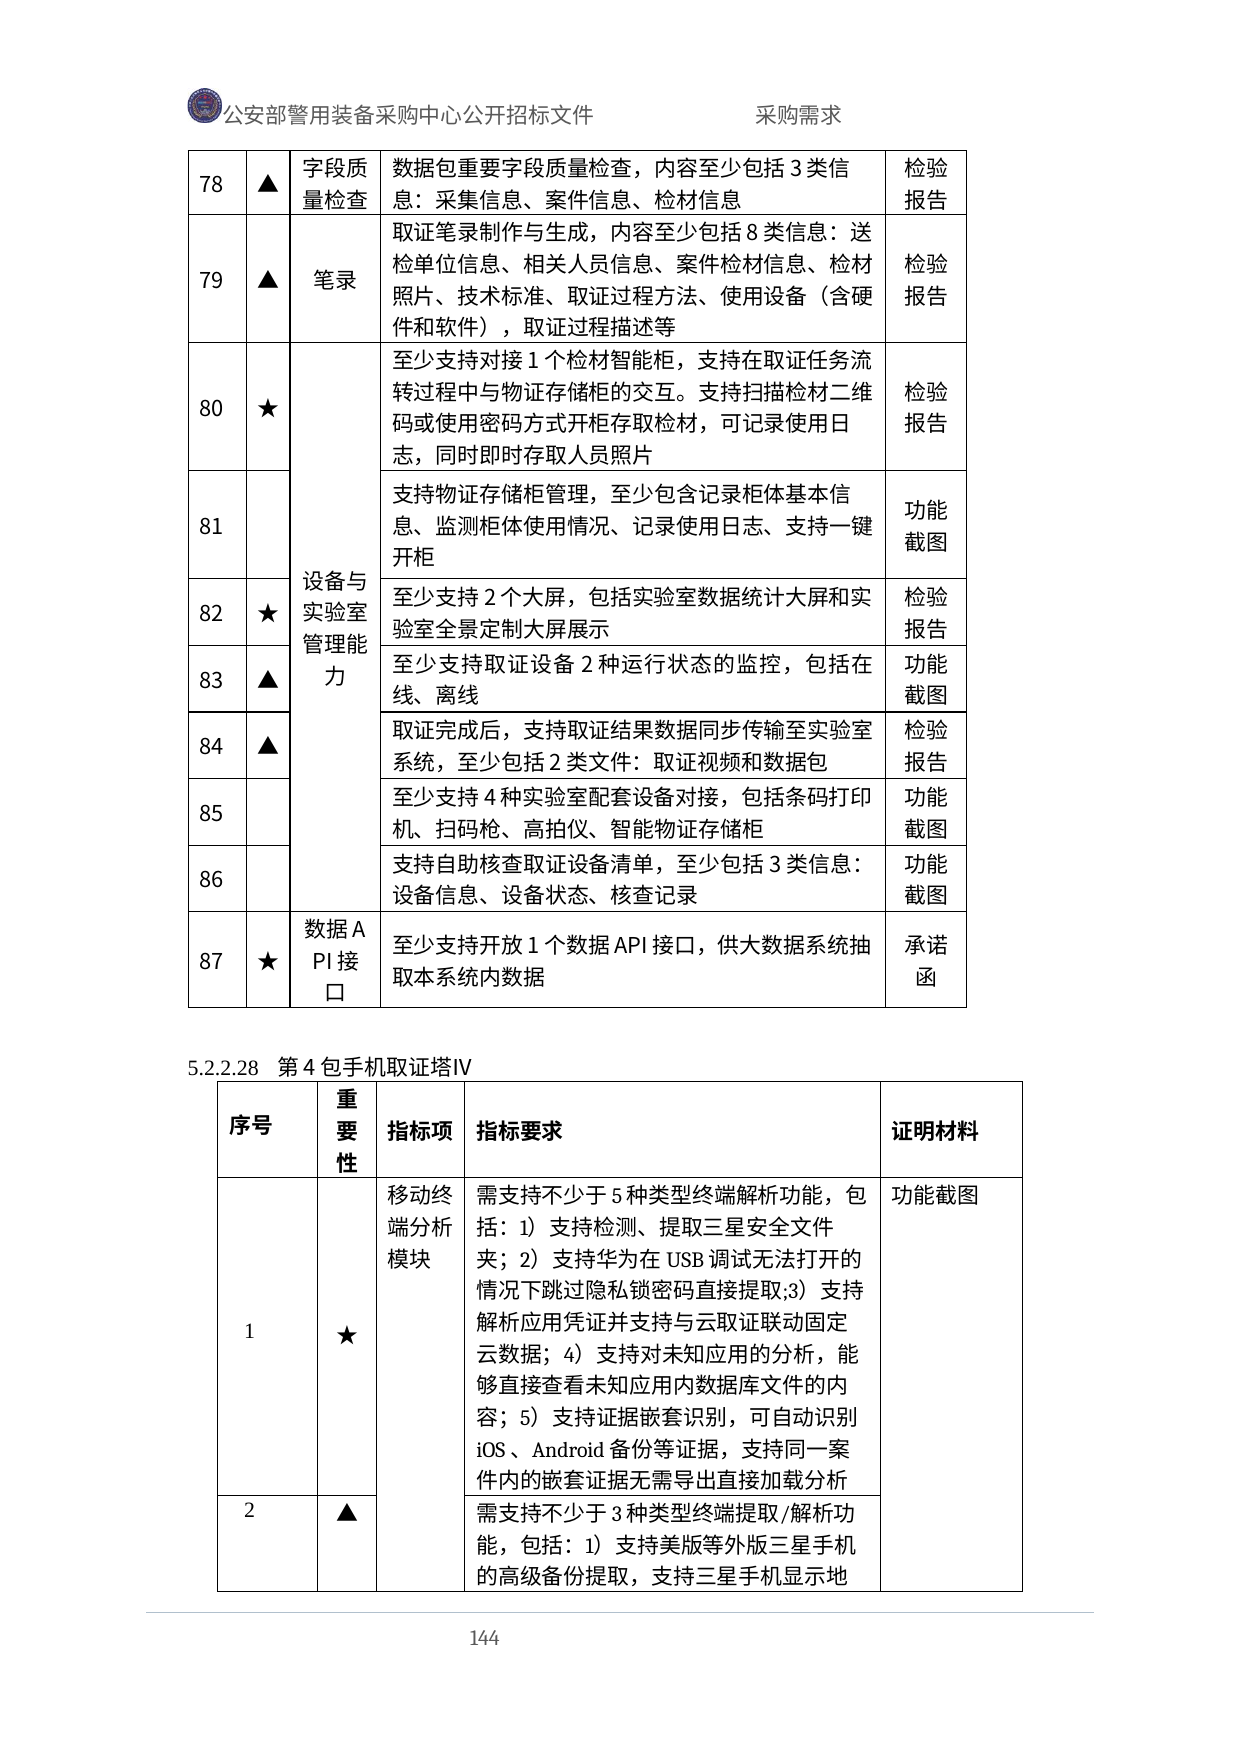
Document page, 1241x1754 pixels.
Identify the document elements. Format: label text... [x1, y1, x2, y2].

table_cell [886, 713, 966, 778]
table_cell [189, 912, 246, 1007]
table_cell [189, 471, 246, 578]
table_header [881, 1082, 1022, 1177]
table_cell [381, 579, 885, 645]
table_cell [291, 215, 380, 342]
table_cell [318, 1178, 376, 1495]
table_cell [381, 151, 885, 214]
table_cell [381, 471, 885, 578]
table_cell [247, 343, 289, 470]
subtitle 第4包手机取证塔Ⅳ [187, 1049, 1053, 1081]
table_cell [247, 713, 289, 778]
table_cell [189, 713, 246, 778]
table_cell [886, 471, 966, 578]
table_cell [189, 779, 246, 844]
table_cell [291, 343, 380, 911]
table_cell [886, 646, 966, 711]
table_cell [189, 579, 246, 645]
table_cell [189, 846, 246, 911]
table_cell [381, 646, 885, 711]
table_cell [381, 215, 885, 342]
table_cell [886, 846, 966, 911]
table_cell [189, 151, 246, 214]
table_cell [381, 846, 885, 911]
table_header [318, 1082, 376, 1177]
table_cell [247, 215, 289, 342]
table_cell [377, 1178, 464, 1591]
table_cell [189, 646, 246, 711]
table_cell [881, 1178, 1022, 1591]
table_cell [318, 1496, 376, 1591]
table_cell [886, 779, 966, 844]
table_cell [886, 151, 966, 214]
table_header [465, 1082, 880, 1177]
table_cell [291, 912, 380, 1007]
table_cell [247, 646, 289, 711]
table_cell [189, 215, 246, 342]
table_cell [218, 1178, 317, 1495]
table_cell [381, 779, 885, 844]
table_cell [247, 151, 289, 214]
picture [187, 88, 222, 123]
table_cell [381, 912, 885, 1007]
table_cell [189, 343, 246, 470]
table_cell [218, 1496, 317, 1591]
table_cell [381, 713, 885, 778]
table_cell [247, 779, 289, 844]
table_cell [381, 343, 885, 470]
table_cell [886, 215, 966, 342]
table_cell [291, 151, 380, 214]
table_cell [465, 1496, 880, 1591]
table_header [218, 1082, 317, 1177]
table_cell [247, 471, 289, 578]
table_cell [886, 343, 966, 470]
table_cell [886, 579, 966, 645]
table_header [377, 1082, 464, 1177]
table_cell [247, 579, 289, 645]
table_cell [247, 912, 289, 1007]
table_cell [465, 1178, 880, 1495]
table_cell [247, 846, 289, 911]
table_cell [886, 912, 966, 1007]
